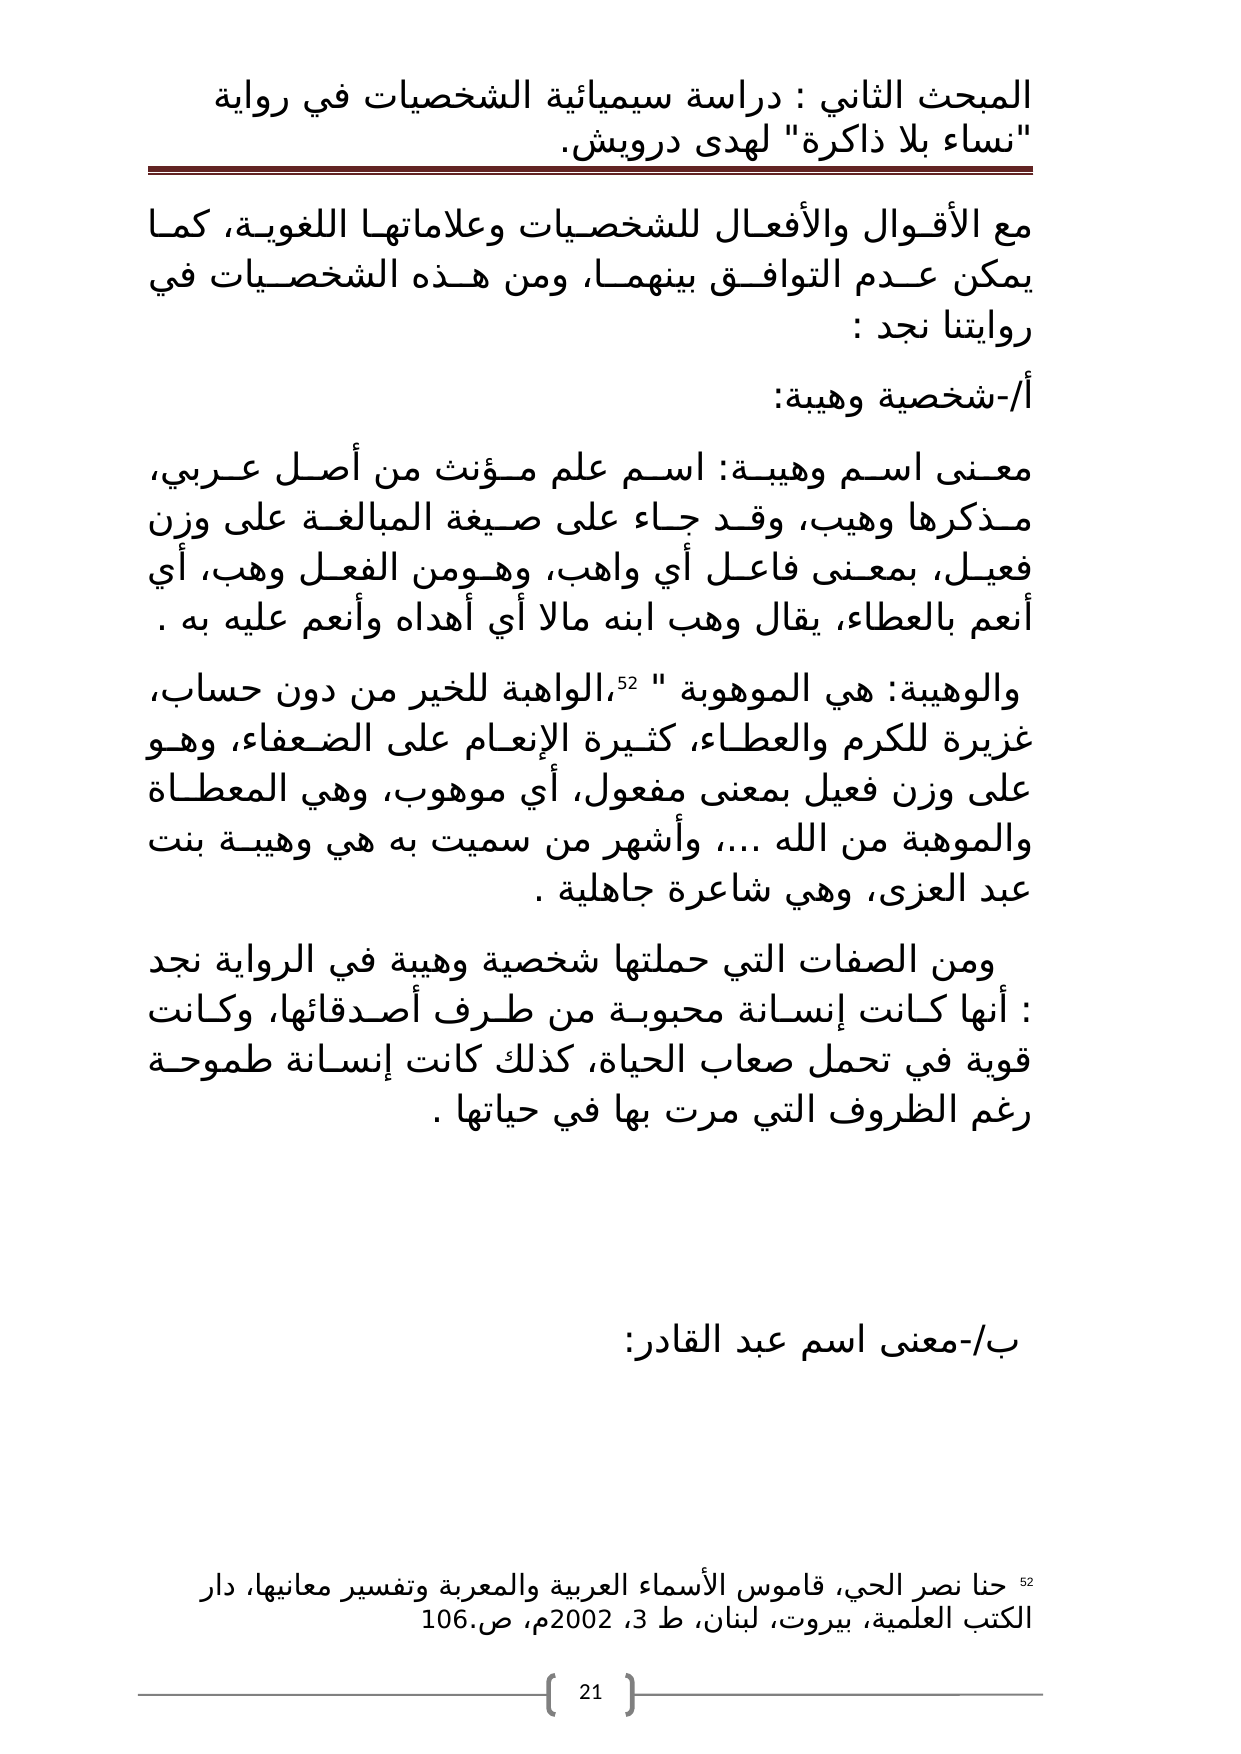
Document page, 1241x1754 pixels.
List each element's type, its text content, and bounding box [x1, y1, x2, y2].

text والوهيبة: هي الموهوبة " ،الواهبة للخير من دون حساب، غزيرة للكرم والعطاء، كثيرة الإنعام على الضعفاء، وهو على وزن فعيل بمعنى مفعول، أي موهوب، وهي المعطاة والموهبة من الله ...، وأشهر من سميت به هي وهيبة بنت عبد العزى، وهي شاعرة جاهلية . [148, 666, 1033, 910]
text ومن الصفات التي حملتها شخصية وهيبة في الرواية نجد : أنها كانت إنسانة محبوبة من طرف أصدقائها، وكانت قوية في تحمل صعاب الحياة، كذلك كانت إنسانة طموحة رغم الظروف التي مرت بها في حياتها . [148, 938, 1033, 1132]
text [148, 203, 1033, 347]
text معنى اسم وهيبة: اسم علم مؤنث من أصل عربي، مذكرها وهيب، وقد جاء على صيغة المبالغة على وزن فعيل، بمعنى فاعل أي واهب، وهومن الفعل وهب، أي أنعم بالعطاء، يقال وهب ابنه مالا أي أهداه وأنعم عليه به . [148, 445, 1033, 639]
text ب/-معنى اسم عبد القادر: [148, 1318, 1033, 1362]
text أ/-شخصية وهيبة: [148, 374, 1033, 418]
